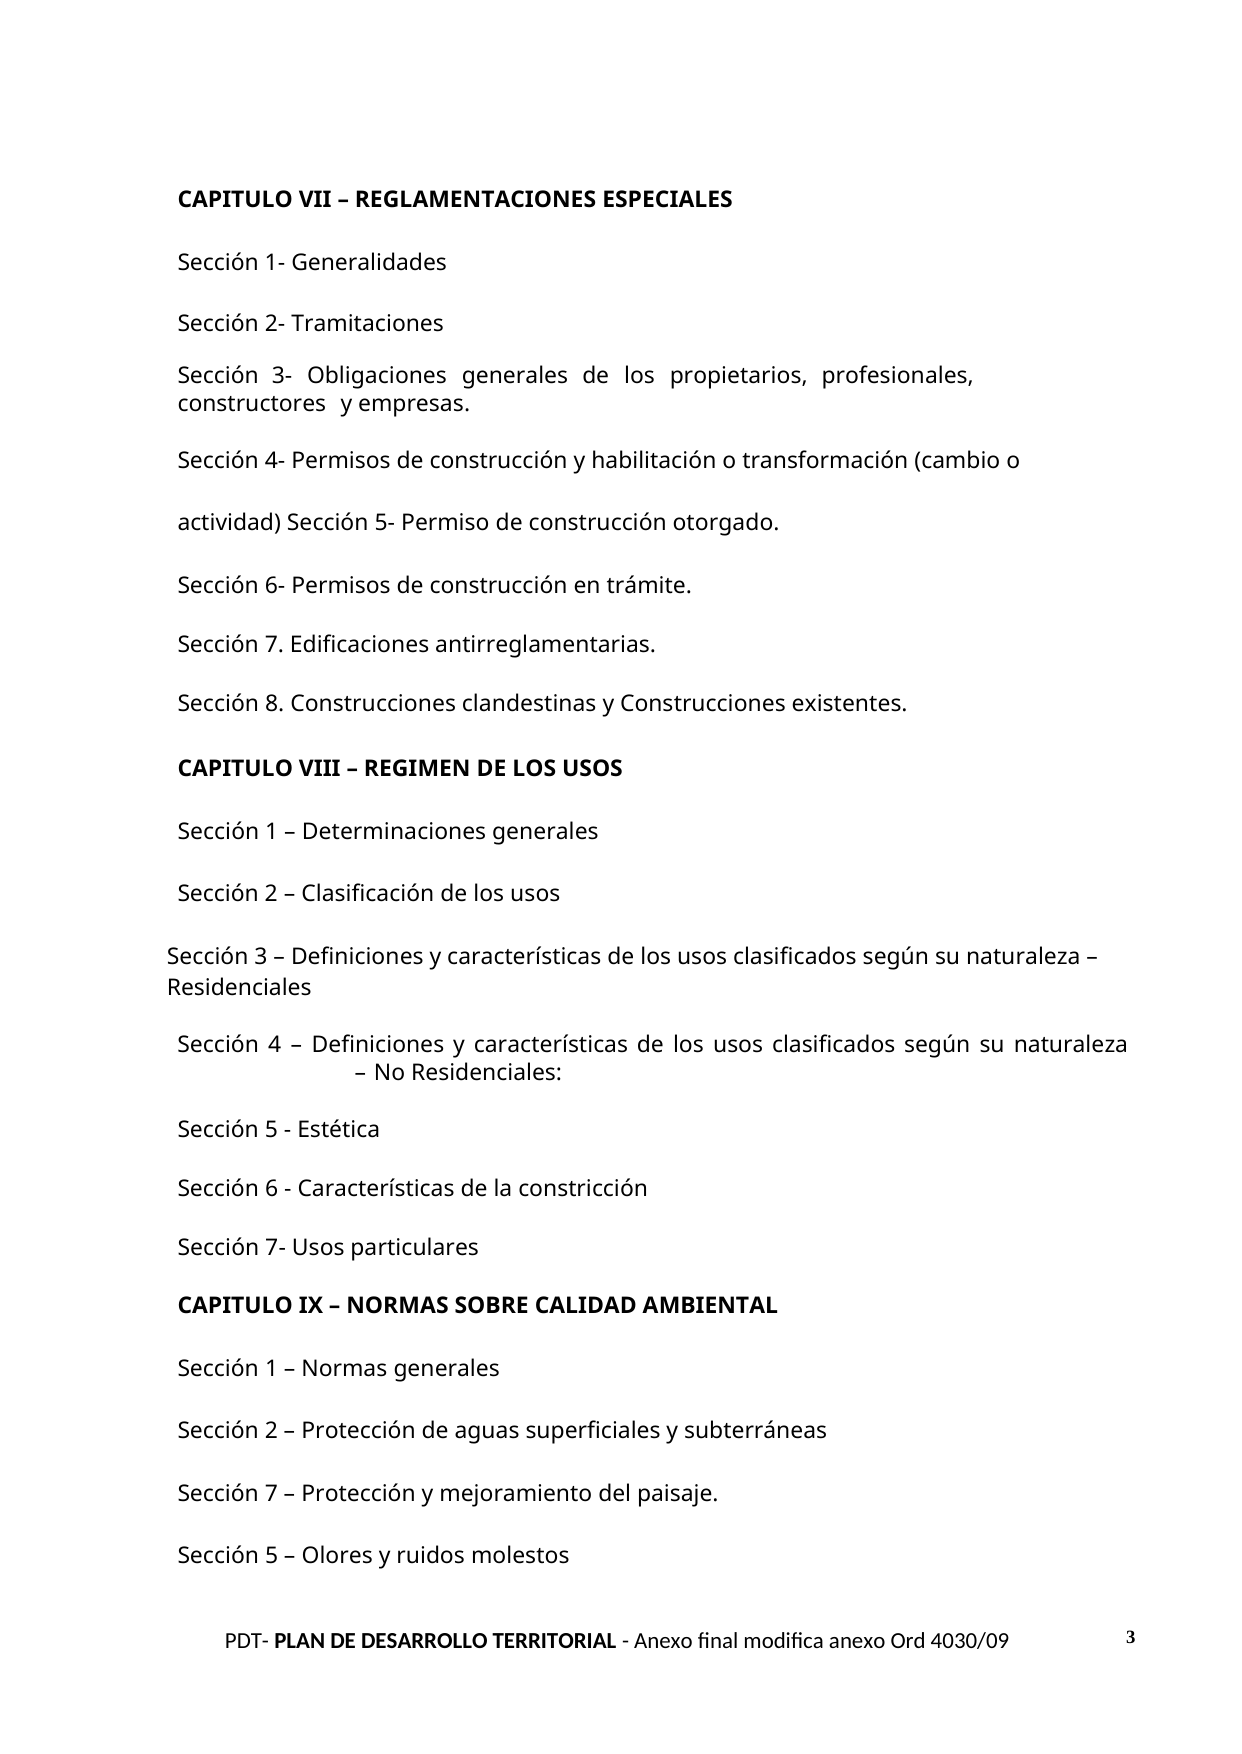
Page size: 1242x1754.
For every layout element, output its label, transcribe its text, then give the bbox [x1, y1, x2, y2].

text Sección 8. Construcciones clandestinas y Construcciones existentes. [177, 686, 1135, 718]
text Sección 4 – Definiciones y características de los usos clasificados según su naturaleza – No Residenciales: [177, 1031, 1128, 1086]
text Sección 7- Usos particulares [177, 1231, 1135, 1262]
text Sección 7 – Protección y mejoramiento del paisaje. [177, 1477, 1135, 1508]
text Sección 1 – Determinaciones generales [177, 815, 831, 846]
text Sección 6 - Características de la constricción [177, 1172, 1135, 1203]
text Sección 5 - Estética [177, 1113, 1135, 1144]
text Sección 2- Tramitaciones [177, 308, 1135, 335]
text Sección 7. Edificaciones antirreglamentarias. [177, 627, 1135, 659]
text CAPITULO VII – REGLAMENTACIONES ESPECIALES [177, 183, 861, 215]
text Sección 6- Permisos de construcción en trámite. [177, 569, 1135, 600]
text CAPITULO VIII – REGIMEN DE LOS USOS [177, 752, 831, 783]
text Sección 2 – Protección de aguas superficiales y subterráneas [177, 1414, 1135, 1446]
text Sección 4- Permisos de construcción y habilitación o transformación (cambio o actividad) Sección 5- Permiso de construcción otorgado. [177, 444, 1081, 538]
text Sección 3- Obligaciones generales de los propietarios, profesionales, constructores y empresas. [177, 362, 1128, 417]
text Sección 3 – Definiciones y características de los usos clasificados según su naturaleza – Residenciales [167, 940, 1171, 1002]
text Sección 1- Generalidades [177, 246, 861, 277]
text CAPITULO IX – NORMAS SOBRE CALIDAD AMBIENTAL Sección 1 – Normas generales [177, 1289, 802, 1383]
text Sección 5 – Olores y ruidos molestos [177, 1539, 1008, 1571]
text Sección 2 – Clasificación de los usos [177, 877, 831, 908]
